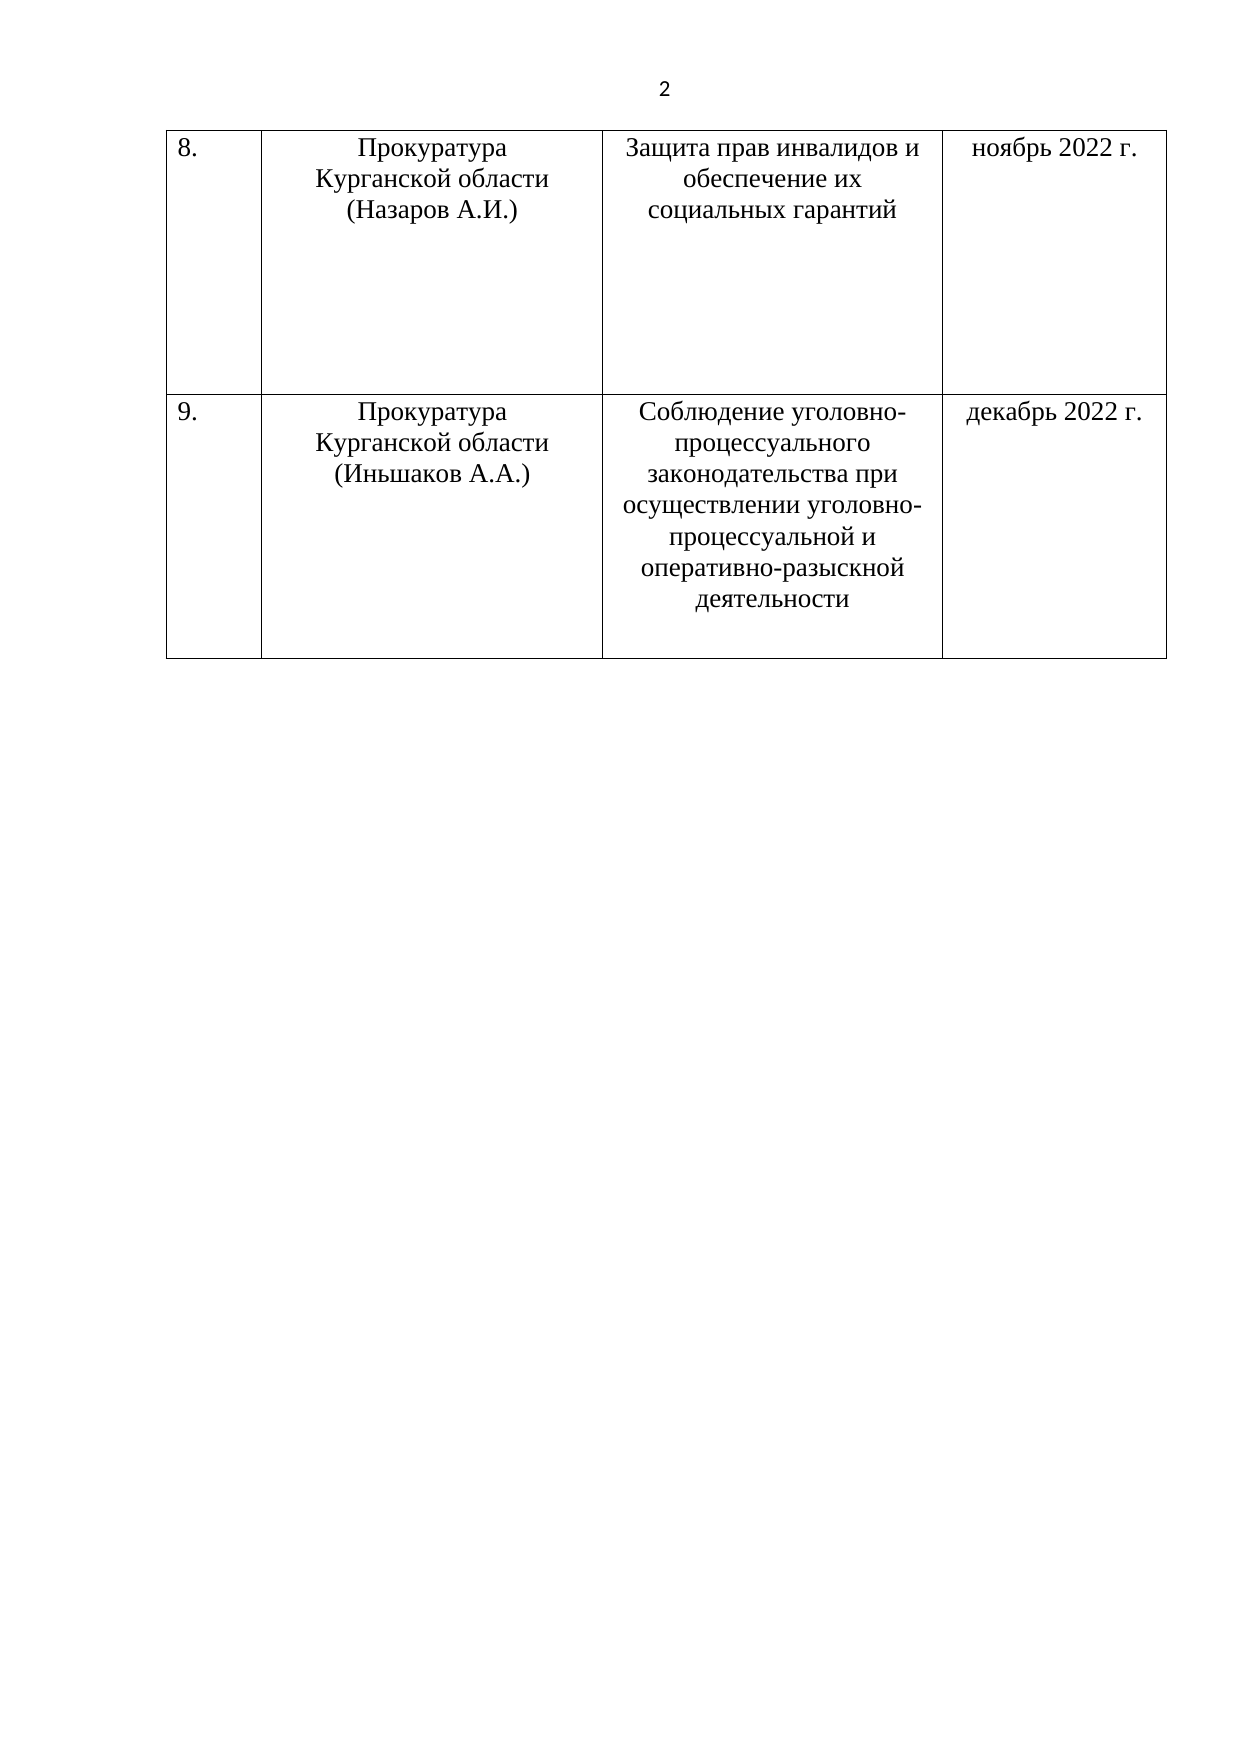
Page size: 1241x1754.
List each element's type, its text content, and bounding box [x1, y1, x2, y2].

table_cell декабрь 2022 г. [943, 395, 1166, 658]
table_cell 8. [167, 131, 261, 394]
table_cell ноябрь 2022 г. [943, 131, 1166, 394]
table_cell Соблюдение уголовно-процессуального законодательства при осуществлении уголовно-процессуальной и оперативно-разыскной деятельности [603, 395, 942, 658]
table_cell Прокуратура Курганской области (Назаров А.И.) [262, 131, 602, 394]
table_cell Защита прав инвалидов и обеспечение их социальных гарантий [603, 131, 942, 394]
table_cell 9. [167, 395, 261, 658]
table_cell Прокуратура Курганской области (Иньшаков А.А.) [262, 395, 602, 658]
